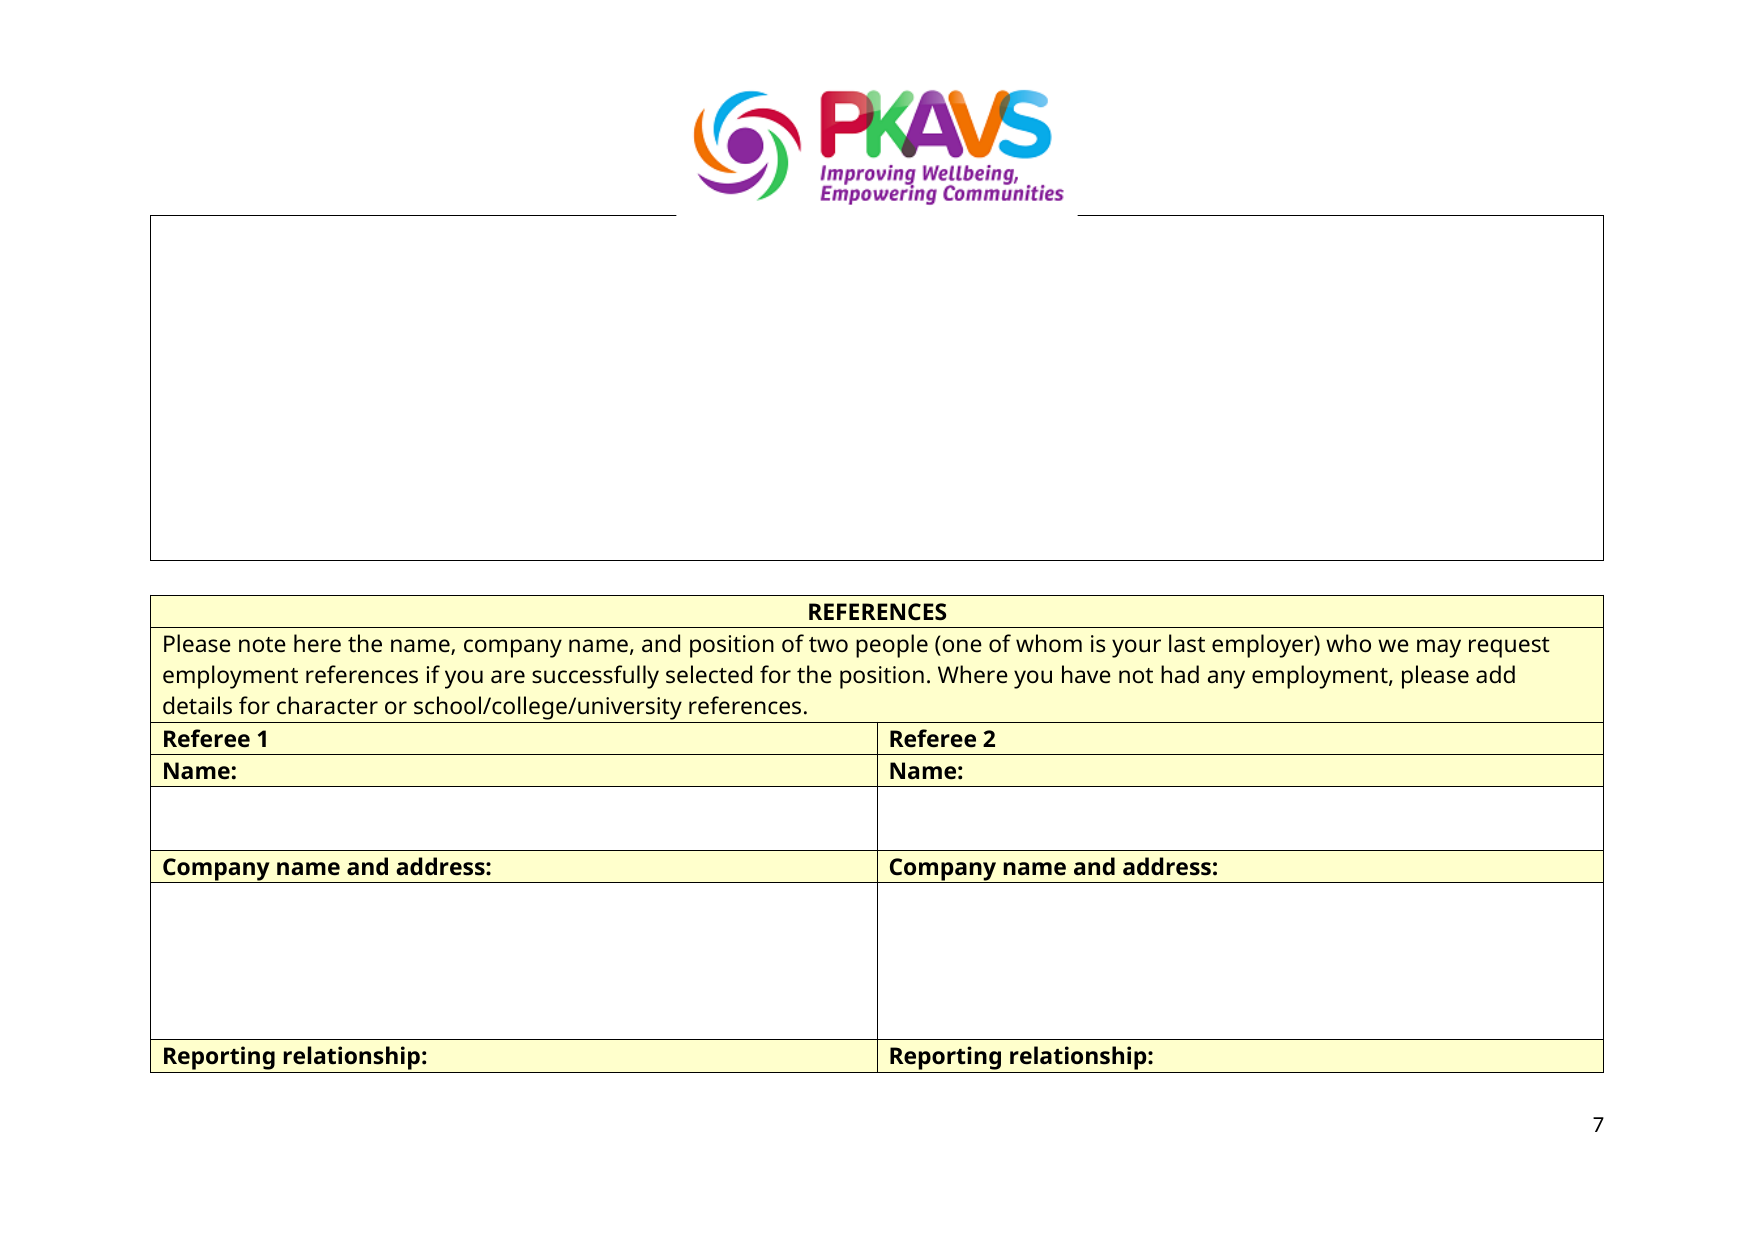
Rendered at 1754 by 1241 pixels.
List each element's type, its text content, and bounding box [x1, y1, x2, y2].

table_cell [878, 787, 1603, 850]
table_cell [151, 787, 877, 850]
table_header REFERENCES [151, 596, 1603, 627]
table_cell Company name and address: [878, 851, 1603, 882]
table_cell [878, 883, 1603, 1039]
table_cell [151, 883, 877, 1039]
table_cell Reporting relationship: [151, 1040, 877, 1072]
table_cell Company name and address: [151, 851, 877, 882]
table_cell [151, 216, 1603, 560]
table_cell Name: [151, 755, 877, 786]
picture [676, 77, 1078, 218]
table_cell Referee 2 [878, 723, 1603, 754]
table_cell Referee 1 [151, 723, 877, 754]
table_cell Please note here the name, company name, and position of two people (one of whom is your last employer) who we may request employment references if you are successfully selected for the position. Where you have not had any employment, please add details for character or school/college/university references. [151, 628, 1603, 722]
table_cell Name: [878, 755, 1603, 786]
table_cell Reporting relationship: [878, 1040, 1603, 1072]
